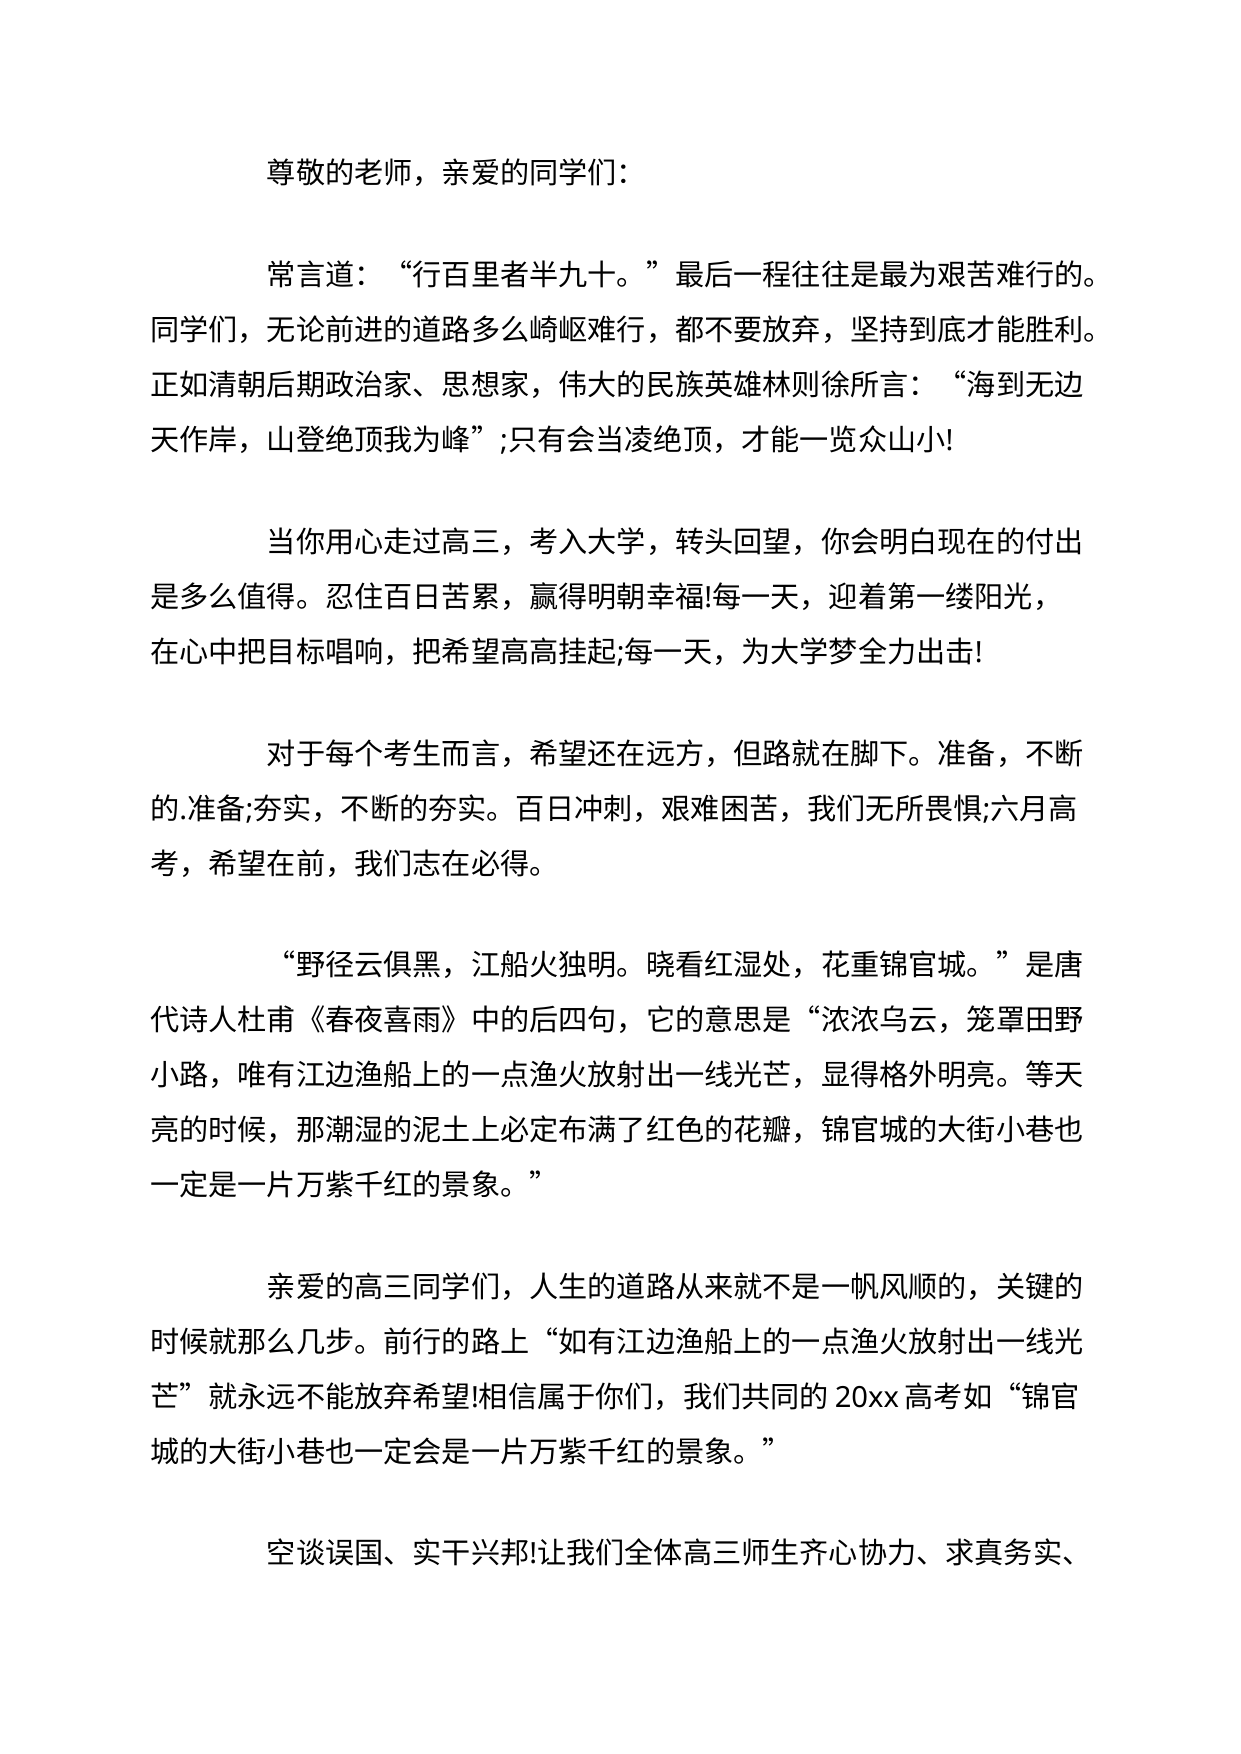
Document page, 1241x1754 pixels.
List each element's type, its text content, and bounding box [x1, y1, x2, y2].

text “野径云俱黑，江船火独明。晓看红湿处，花重锦官城。”是唐代诗人杜甫《春夜喜雨》中的后四句，它的意思是“浓浓乌云，笼罩田野小路，唯有江边渔船上的一点渔火放射出一线光芒，显得格外明亮。等天亮的时候，那潮湿的泥土上必定布满了红色的花瓣，锦官城的大街小巷也一定是一片万紫千红的景象。” [150, 942, 1090, 1204]
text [150, 1530, 1090, 1572]
text 亲爱的高三同学们，人生的道路从来就不是一帆风顺的，关键的时候就那么几步。前行的路上“如有江边渔船上的一点渔火放射出一线光芒”就永远不能放弃希望!相信属于你们，我们共同的20xx高考如“锦官城的大街小巷也一定会是一片万紫千红的景象。” [150, 1263, 1090, 1470]
text 对于每个考生而言，希望还在远方，但路就在脚下。准备，不断的.准备;夯实，不断的夯实。百日冲刺，艰难困苦，我们无所畏惧;六月高考，希望在前，我们志在必得。 [150, 730, 1090, 882]
text 当你用心走过高三，考入大学，转头回望，你会明白现在的付出是多么值得。忍住百日苦累，赢得明朝幸福!每一天，迎着第一缕阳光，在心中把目标唱响，把希望高高挂起;每一天，为大学梦全力出击! [150, 518, 1090, 671]
text 尊敬的老师，亲爱的同学们： [150, 150, 1090, 192]
text 常言道：“行百里者半九十。”最后一程往往是最为艰苦难行的。同学们，无论前进的道路多么崎岖难行，都不要放弃，坚持到底才能胜利。正如清朝后期政治家、思想家，伟大的民族英雄林则徐所言：“海到无边天作岸，山登绝顶我为峰”;只有会当凌绝顶，才能一览众山小! [150, 252, 1090, 459]
